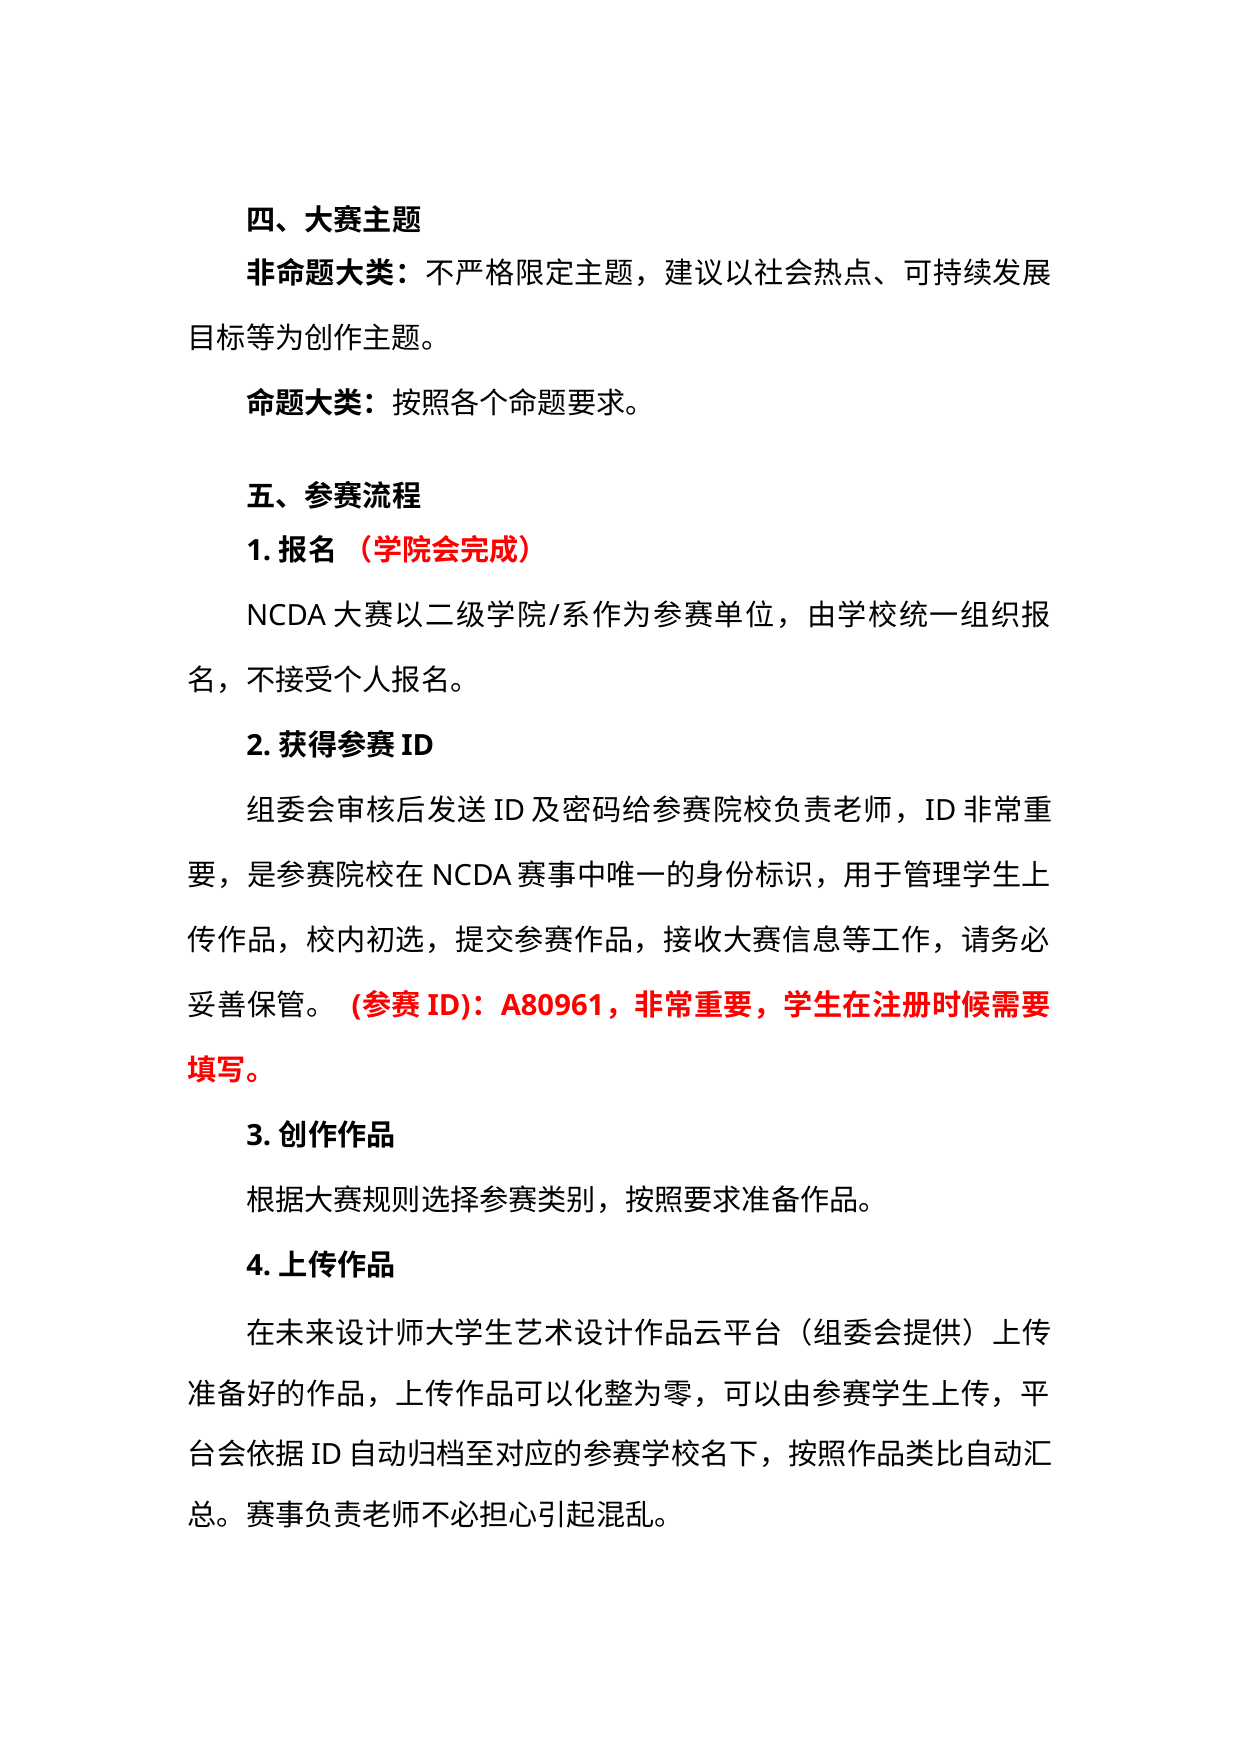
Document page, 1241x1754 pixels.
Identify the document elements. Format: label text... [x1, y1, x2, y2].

text 根据大赛规则选择参赛类别，按照要求准备作品。 [187, 1165, 1053, 1230]
text 四、大赛主题 [187, 196, 1053, 238]
text 五、参赛流程 [187, 473, 1053, 515]
text 在未来设计师大学生艺术设计作品云平台（组委会提供）上传准备好的作品，上传作品可以化整为零，可以由参赛学生上传，平台会依据ID自动归档至对应的参赛学校名下，按照作品类比自动汇总。赛事负责老师不必担心引起混乱。 [187, 1295, 1053, 1537]
text 4. 上传作品 [187, 1230, 1053, 1295]
text 非命题大类：不严格限定主题，建议以社会热点、可持续发展目标等为创作主题。 [187, 238, 1053, 368]
text 2. 获得参赛ID [187, 710, 1053, 775]
text 3. 创作作品 [187, 1100, 1053, 1165]
text 组委会审核后发送ID及密码给参赛院校负责老师，ID非常重要，是参赛院校在NCDA赛事中唯一的身份标识，用于管理学生上传作品，校内初选，提交参赛作品，接收大赛信息等工作，请务必妥善保管。 (参赛ID)：A80961，非常重要，学生在注册时候需要填写。 [187, 775, 1053, 1100]
text 命题大类：按照各个命题要求。 [187, 368, 1053, 433]
text 1. 报名 （学院会完成） [187, 515, 1053, 580]
text NCDA大赛以二级学院/系作为参赛单位，由学校统一组织报名，不接受个人报名。 [187, 580, 1053, 710]
